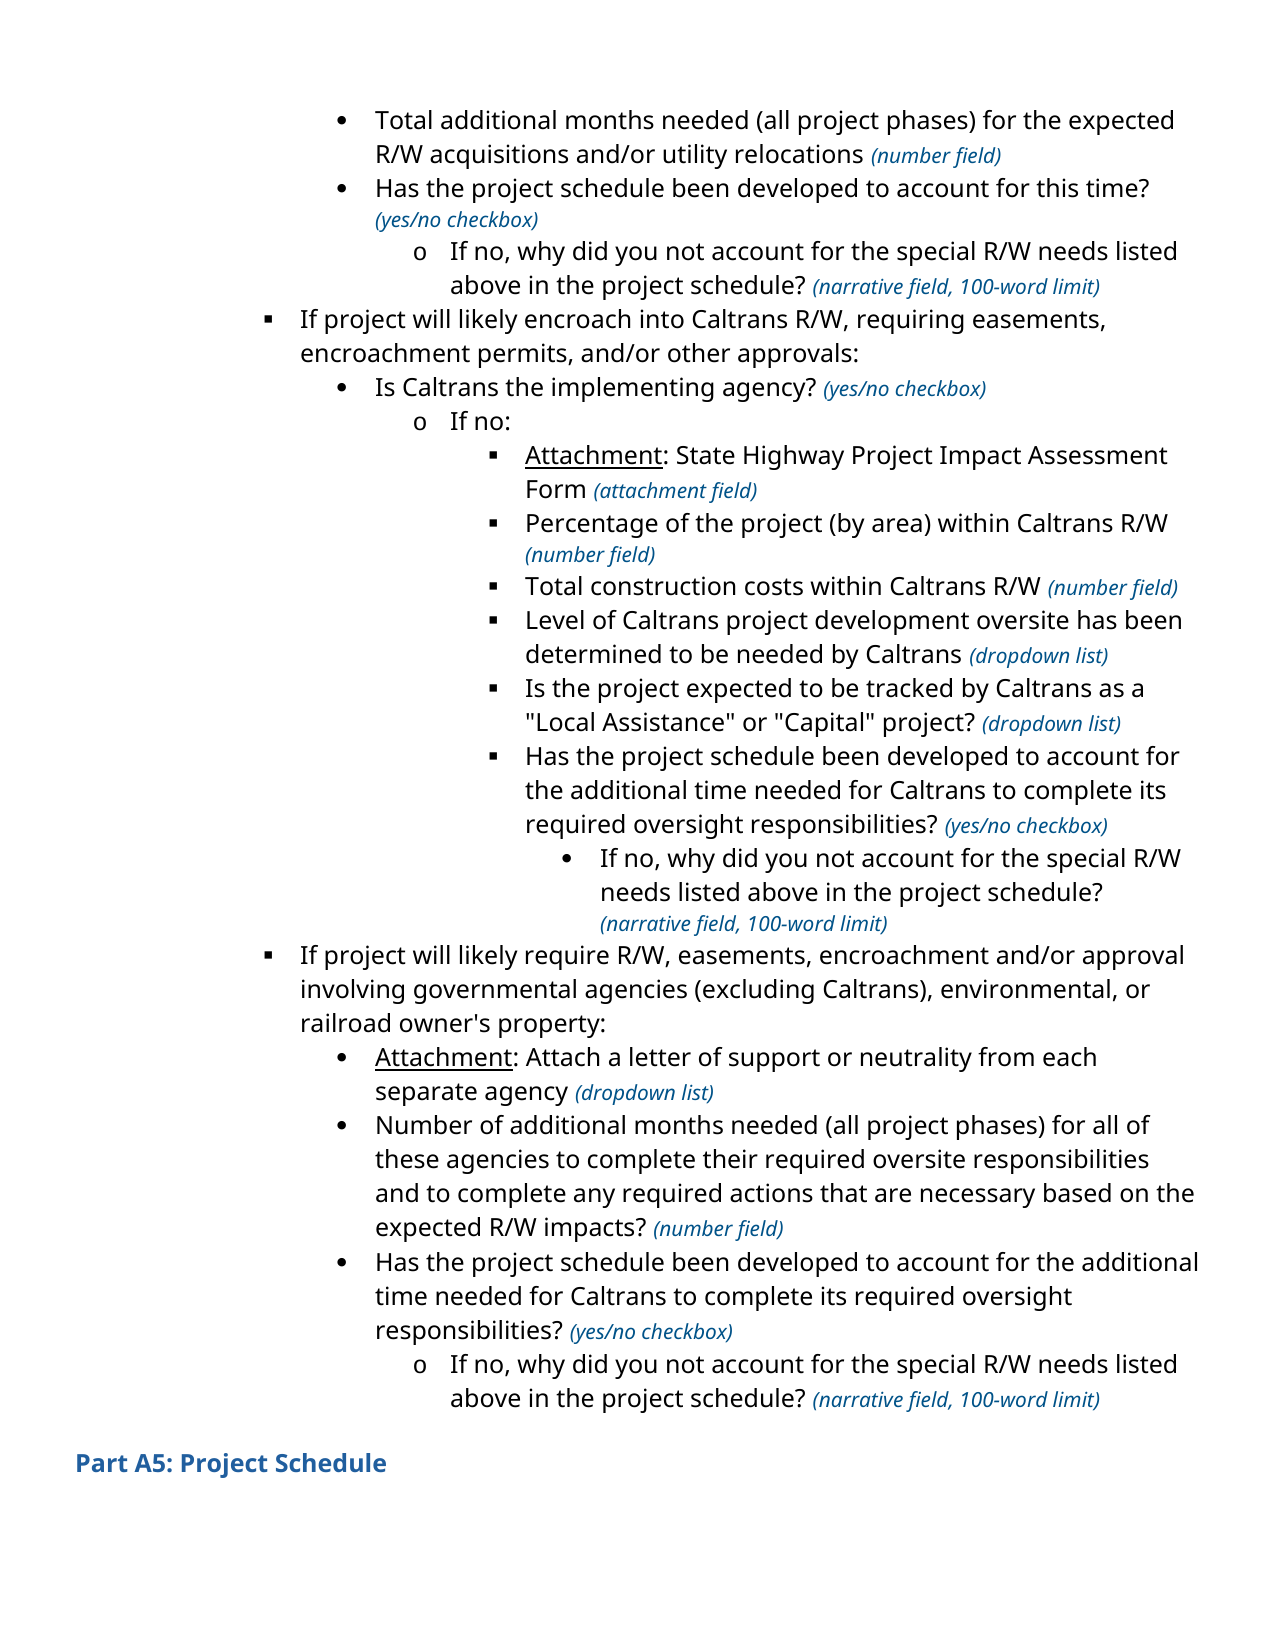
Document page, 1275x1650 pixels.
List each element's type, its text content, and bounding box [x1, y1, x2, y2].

list Total additional months needed (all project phases) for the expected R/W acquisitions and/or utility relocations (number field) [337, 102, 1200, 171]
list If no, why did you not account for the special R/W needs listed above in the project schedule? (narrative field, 100-word limit) [412, 1346, 1200, 1415]
list Level of Caltrans project development oversite has been determined to be needed by Caltrans (dropdown list) [487, 603, 1200, 671]
list Number of additional months needed (all project phases) for all of these agencies to complete their required oversite responsibilities and to complete any required actions that are necessary based on the expected R/W impacts? (number field) [337, 1108, 1200, 1244]
list Has the project schedule been developed to account for this time? (yes/no checkbox) [337, 171, 1200, 233]
list If no, why did you not account for the special R/W needs listed above in the project schedule? (narrative field, 100-word limit) [412, 233, 1200, 301]
list Is Caltrans the implementing agency? (yes/no checkbox) [337, 369, 1200, 404]
list Attachment: State Highway Project Impact Assessment Form (attachment field) [487, 438, 1200, 506]
text Part A5: Project Schedule [75, 1446, 1200, 1480]
list Is the project expected to be tracked by Caltrans as a "Local Assistance" or "Capital" project? (dropdown list) [487, 671, 1200, 739]
list If no, why did you not account for the special R/W needs listed above in the project schedule? (narrative field, 100-word limit) [562, 841, 1200, 938]
list Total construction costs within Caltrans R/W (number field) [487, 568, 1200, 603]
list Percentage of the project (by area) within Caltrans R/W (number field) [487, 506, 1200, 568]
list Has the project schedule been developed to account for the additional time needed for Caltrans to complete its required oversight responsibilities? (yes/no checkbox) [487, 739, 1200, 841]
list If project will likely encroach into Caltrans R/W, requiring easements, encroachment permits, and/or other approvals: [262, 301, 1200, 369]
list If no: [412, 404, 1200, 438]
list Attachment: Attach a letter of support or neutrality from each separate agency (dropdown list) [337, 1040, 1200, 1108]
list Has the project schedule been developed to account for the additional time needed for Caltrans to complete its required oversight responsibilities? (yes/no checkbox) [337, 1244, 1200, 1346]
list If project will likely require R/W, easements, encroachment and/or approval involving governmental agencies (excluding Caltrans), environmental, or railroad owner's property: [262, 938, 1200, 1040]
